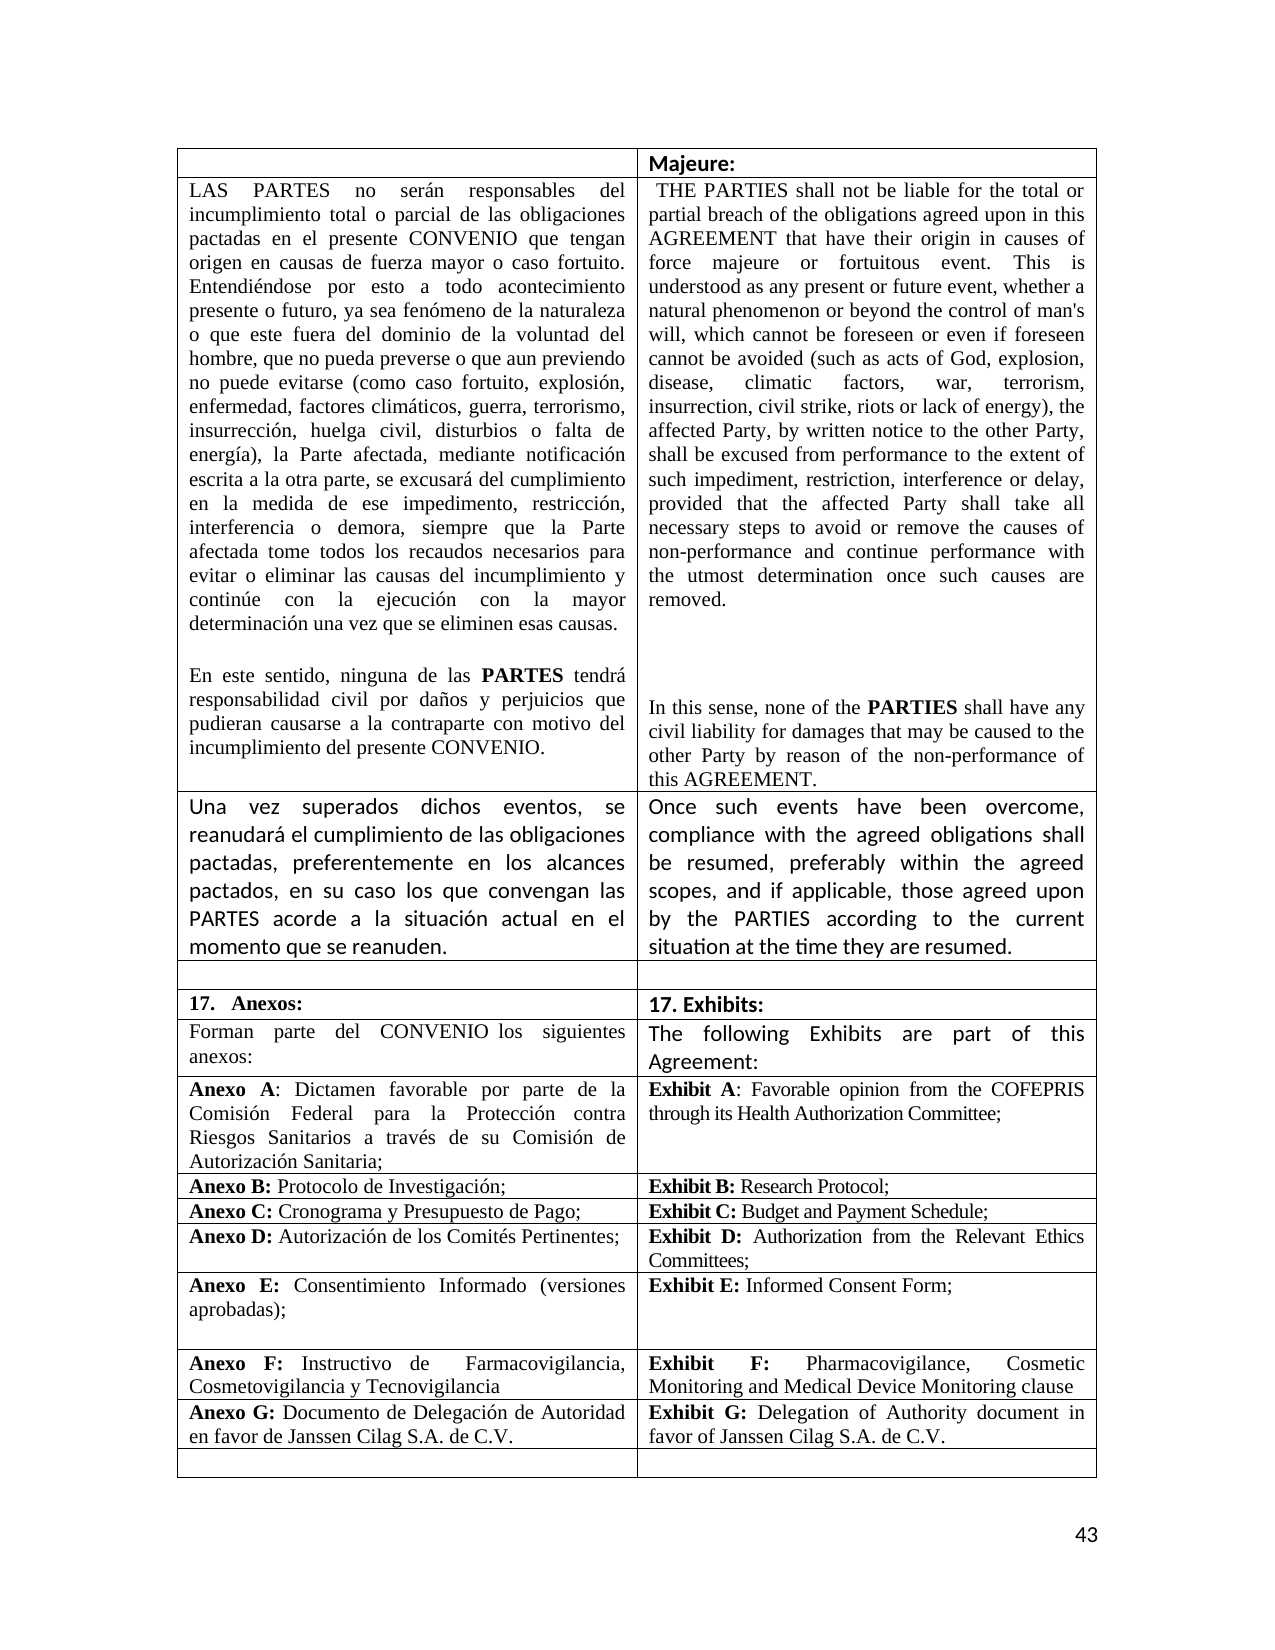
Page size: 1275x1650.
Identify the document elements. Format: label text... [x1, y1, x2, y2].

table_cell THE PARTIES shall not be liable for the total or partial breach of the obligations agreed upon in this AGREEMENT that have their origin in causes of force majeure or fortuitous event. This is understood as any present or future event, whether a natural phenomenon or beyond the control of man's will, which cannot be foreseen or even if foreseen cannot be avoided (such as acts of God, explosion, disease, climatic factors, war, terrorism, insurrection, civil strike, riots or lack of energy), the affected Party, by written notice to the other Party, shall be excused from performance to the extent of such impediment, restriction, interference or delay, provided that the affected Party shall take all necessary steps to avoid or remove the causes of non-performance and continue performance with the utmost determination once such causes are removed. In this sense, none of the PARTIES shall have any civil liability for damages that may be caused to the other Party by reason of the non-performance of this AGREEMENT. [638, 178, 1096, 791]
table_cell Exhibit F: Pharmacovigilance, Cosmetic Monitoring and Medical Device Monitoring clause [638, 1350, 1096, 1398]
table_cell Exhibit B: Research Protocol; [638, 1174, 1096, 1198]
table_cell 17. Anexos: [178, 990, 637, 1018]
table_cell [638, 961, 1096, 989]
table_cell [178, 149, 637, 177]
table_cell LAS PARTES no serán responsables del incumplimiento total o parcial de las obligaciones pactadas en el presente CONVENIO que tengan origen en causas de fuerza mayor o caso fortuito. Entendiéndose por esto a todo acontecimiento presente o futuro, ya sea fenómeno de la naturaleza o que este fuera del dominio de la voluntad del hombre, que no pueda preverse o que aun previendo no puede evitarse (como caso fortuito, explosión, enfermedad, factores climáticos, guerra, terrorismo, insurrección, huelga civil, disturbios o falta de energía), la Parte afectada, mediante notificación escrita a la otra parte, se excusará del cumplimiento en la medida de ese impedimento, restricción, interferencia o demora, siempre que la Parte afectada tome todos los recaudos necesarios para evitar o eliminar las causas del incumplimiento y continúe con la ejecución con la mayor determinación una vez que se eliminen esas causas. En este sentido, ninguna de las PARTES tendrá responsabilidad civil por daños y perjuicios que pudieran causarse a la contraparte con motivo del incumplimiento del presente CONVENIO. [178, 178, 637, 791]
table_cell 17. Exhibits: [638, 990, 1096, 1018]
table_cell Exhibit E: Informed Consent Form; [638, 1273, 1096, 1349]
table_cell Exhibit G: Delegation of Authority document in favor of Janssen Cilag S.A. de C.V. [638, 1400, 1096, 1448]
table_cell Anexo E: Consentimiento Informado (versiones aprobadas); [178, 1273, 637, 1349]
table_cell [178, 961, 637, 989]
table_cell Anexo G: Documento de Delegación de Autoridad en favor de Janssen Cilag S.A. de C.V. [178, 1400, 637, 1448]
table_cell Exhibit D: Authorization from the Relevant Ethics Committees; [638, 1224, 1096, 1272]
table_cell Una vez superados dichos eventos, se reanudará el cumplimiento de las obligaciones pactadas, preferentemente en los alcances pactados, en su caso los que convengan las PARTES acorde a la situación actual en el momento que se reanuden. [178, 792, 637, 960]
table_cell [638, 1449, 1096, 1477]
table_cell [638, 149, 1096, 177]
table_cell Anexo F: Instructivo de Farmacovigilancia, Cosmetovigilancia y Tecnovigilancia [178, 1350, 637, 1398]
table_cell Forman parte del CONVENIO los siguientes anexos: [178, 1020, 637, 1076]
table_cell Anexo D: Autorización de los Comités Pertinentes; [178, 1224, 637, 1272]
table_cell Anexo A: Dictamen favorable por parte de la Comisión Federal para la Protección contra Riesgos Sanitarios a través de su Comisión de Autorización Sanitaria; [178, 1077, 637, 1173]
table_cell Exhibit A: Favorable opinion from the COFEPRIS through its Health Authorization Committee; [638, 1077, 1096, 1173]
table_cell Once such events have been overcome, compliance with the agreed obligations shall be resumed, preferably within the agreed scopes, and if applicable, those agreed upon by the PARTIES according to the current situation at the time they are resumed. [638, 792, 1096, 960]
table_cell The following Exhibits are part of this Agreement: [638, 1020, 1096, 1076]
table_cell Anexo B: Protocolo de Investigación; [178, 1174, 637, 1198]
table_cell Anexo C: Cronograma y Presupuesto de Pago; [178, 1199, 637, 1223]
table_cell Exhibit C: Budget and Payment Schedule; [638, 1199, 1096, 1223]
table_cell [178, 1449, 637, 1477]
